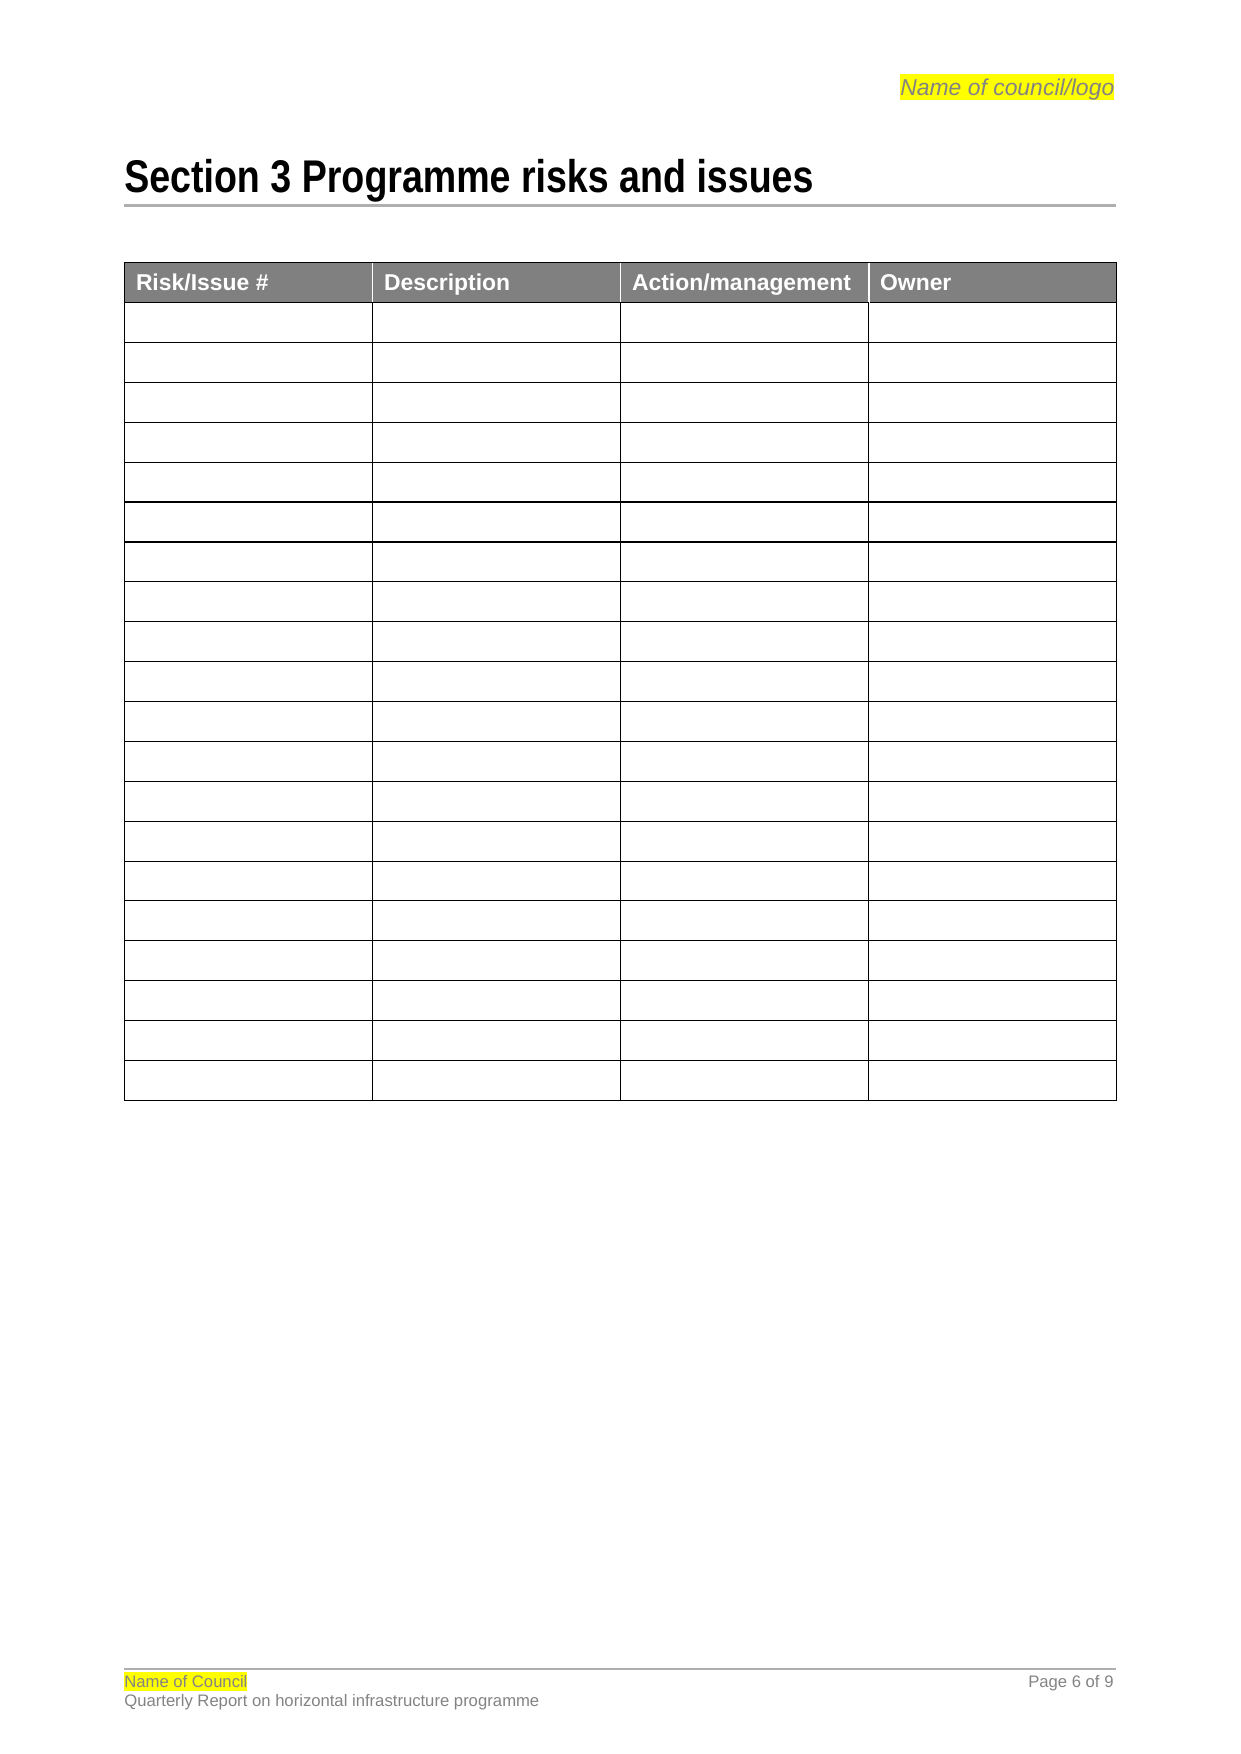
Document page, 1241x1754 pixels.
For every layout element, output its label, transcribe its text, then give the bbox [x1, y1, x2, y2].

table_cell [621, 662, 868, 701]
table_cell [373, 822, 620, 861]
table_cell [373, 941, 620, 980]
table_cell [373, 543, 620, 581]
table_cell [125, 901, 372, 940]
table_cell [621, 981, 868, 1020]
table_cell [621, 423, 868, 462]
table_cell [373, 383, 620, 422]
table_cell [373, 423, 620, 462]
table_cell [125, 383, 372, 422]
table_cell [621, 343, 868, 382]
table_cell [373, 782, 620, 821]
table_cell [621, 543, 868, 581]
table_cell [869, 662, 1116, 701]
table_cell [869, 742, 1116, 781]
table_header Action/management [621, 263, 868, 302]
table_cell [125, 622, 372, 661]
table_cell [373, 901, 620, 940]
table_cell [373, 662, 620, 701]
table_cell [125, 582, 372, 621]
table_cell [621, 582, 868, 621]
table_cell [869, 782, 1116, 821]
table_header Owner [870, 263, 1116, 302]
table_cell [125, 702, 372, 741]
table_cell [869, 543, 1116, 581]
table_header Risk/Issue # [125, 263, 372, 302]
table_cell [869, 1061, 1116, 1100]
table_cell [621, 1021, 868, 1060]
table_cell [373, 742, 620, 781]
table_cell [373, 463, 620, 501]
table_cell [869, 463, 1116, 501]
table_cell [125, 423, 372, 462]
table_cell [869, 622, 1116, 661]
table_cell [125, 1061, 372, 1100]
table_cell [621, 901, 868, 940]
table_cell [869, 941, 1116, 980]
table_cell [373, 343, 620, 382]
table_cell [125, 782, 372, 821]
table_cell [373, 582, 620, 621]
table_cell [621, 1061, 868, 1100]
table_cell [621, 622, 868, 661]
table_cell [621, 862, 868, 900]
table_cell [125, 343, 372, 382]
table_cell [621, 941, 868, 980]
table_cell [621, 463, 868, 501]
table_cell [373, 981, 620, 1020]
table_cell [869, 582, 1116, 621]
table_cell [621, 782, 868, 821]
table_cell [869, 423, 1116, 462]
table_cell [621, 383, 868, 422]
table_cell [869, 981, 1116, 1020]
table_cell [621, 702, 868, 741]
table_cell [373, 1061, 620, 1100]
table_cell [125, 543, 372, 581]
table_cell [373, 503, 620, 541]
table_cell [621, 822, 868, 861]
table_cell [373, 622, 620, 661]
table_cell [621, 303, 868, 342]
table_cell [125, 1021, 372, 1060]
table_cell [125, 303, 372, 342]
table_cell [125, 822, 372, 861]
table_cell [869, 383, 1116, 422]
table_cell [869, 1021, 1116, 1060]
table_cell [869, 303, 1116, 342]
table_cell [125, 742, 372, 781]
table_cell [125, 862, 372, 900]
table_cell [869, 702, 1116, 741]
table_cell [869, 822, 1116, 861]
table_cell [125, 463, 372, 501]
table_cell [869, 503, 1116, 541]
table_cell [125, 503, 372, 541]
table_cell [373, 303, 620, 342]
table_cell [373, 702, 620, 741]
table_cell [125, 662, 372, 701]
table_cell [869, 862, 1116, 900]
table_cell [869, 343, 1116, 382]
subtitle Programme risks and issues [124, 149, 1116, 204]
table_cell [621, 503, 868, 541]
table_cell [125, 941, 372, 980]
table_cell [373, 1021, 620, 1060]
table_cell [125, 981, 372, 1020]
table_cell [621, 742, 868, 781]
table_cell [373, 862, 620, 900]
table_cell [869, 901, 1116, 940]
table_header Description [373, 263, 620, 302]
